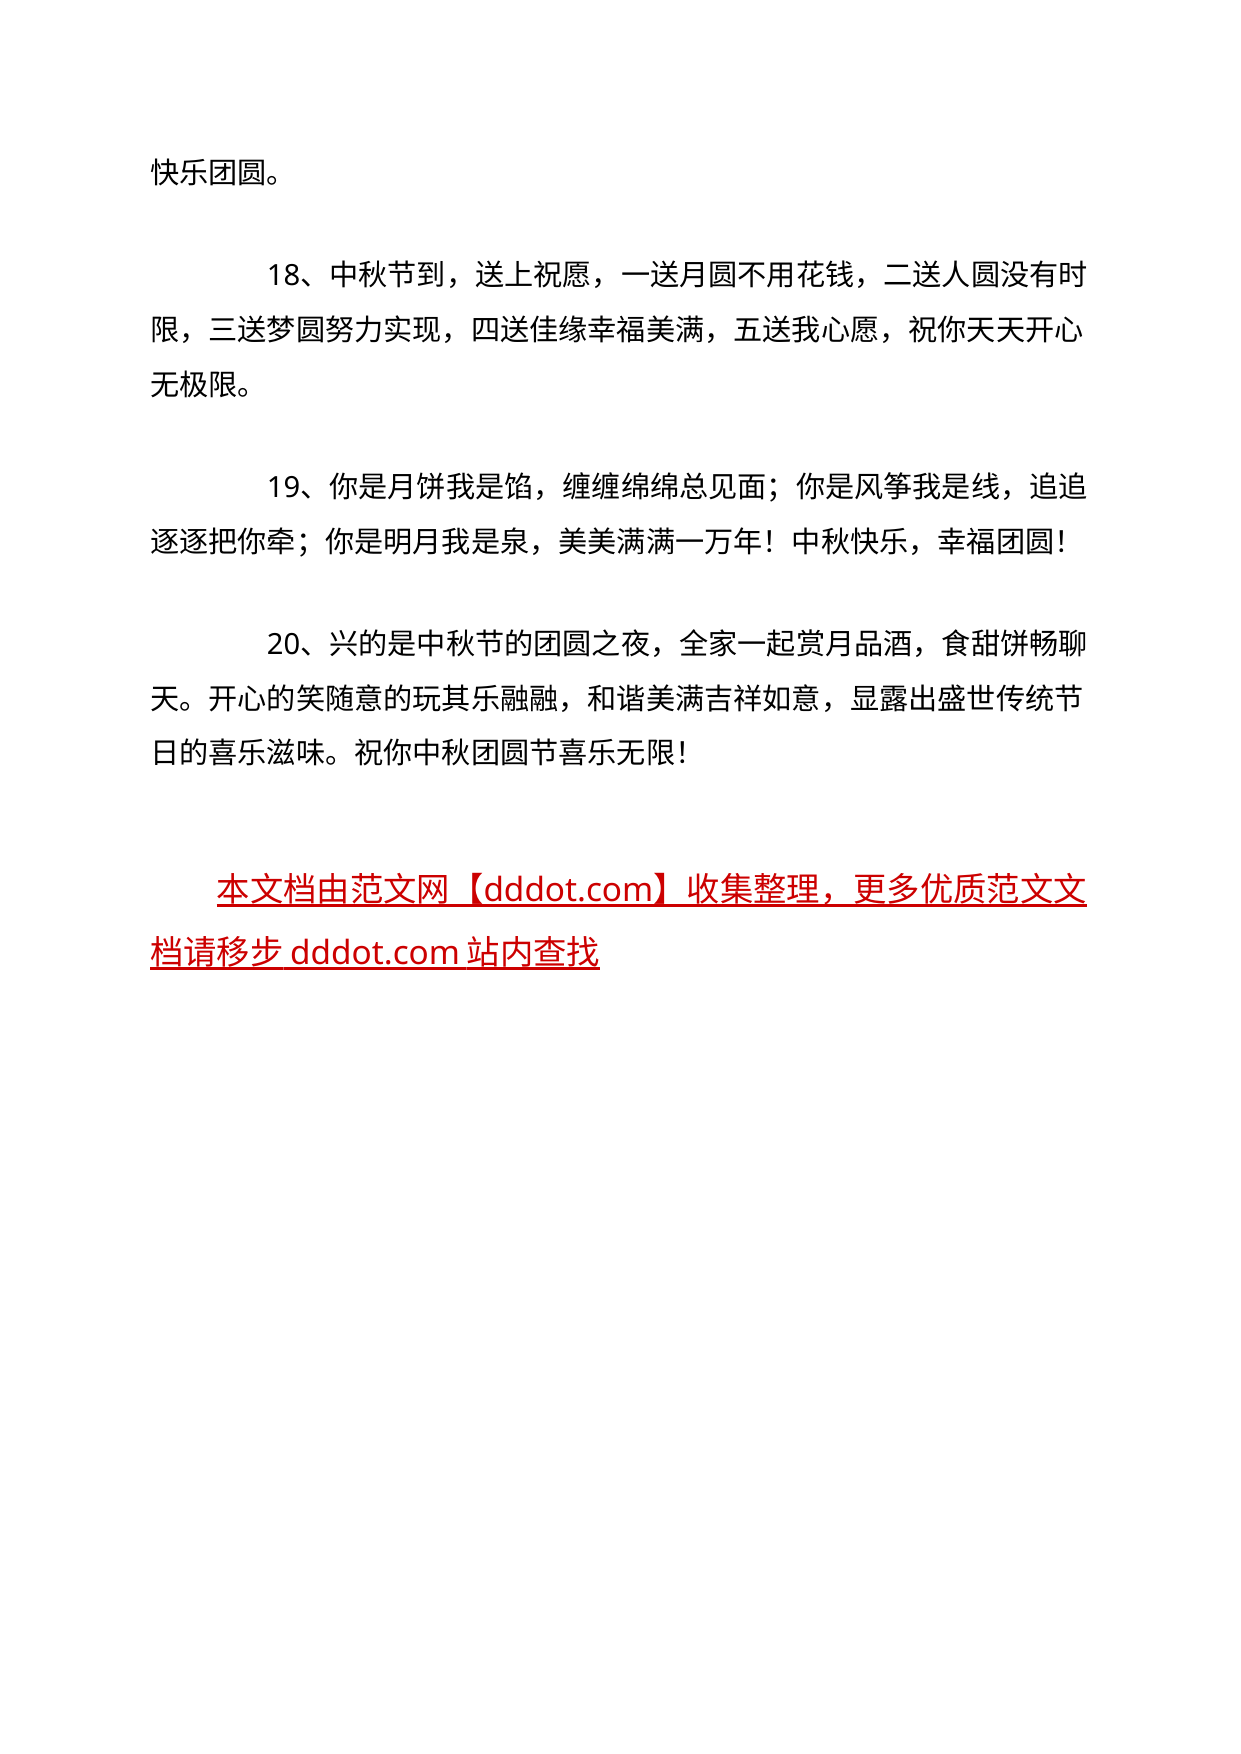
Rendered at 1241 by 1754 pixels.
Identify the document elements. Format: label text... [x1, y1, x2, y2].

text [150, 150, 1090, 192]
text 18、中秋节到，送上祝愿，一送月圆不用花钱，二送人圆没有时限，三送梦圆努力实现，四送佳缘幸福美满，五送我心愿，祝你天天开心无极限。 [150, 252, 1090, 404]
text 19、你是月饼我是馅，缠缠绵绵总见面；你是风筝我是线，追追逐逐把你牵；你是明月我是泉，美美满满一万年！中秋快乐，幸福团圆！ [150, 463, 1090, 561]
text 本文档由范文网【dddot.com】收集整理，更多优质范文文档请移步dddot.com站内查找 [150, 863, 1090, 974]
text 20、兴的是中秋节的团圆之夜，全家一起赏月品酒，食甜饼畅聊天。开心的笑随意的玩其乐融融，和谐美满吉祥如意，显露出盛世传统节日的喜乐滋味。祝你中秋团圆节喜乐无限！ [150, 620, 1090, 772]
